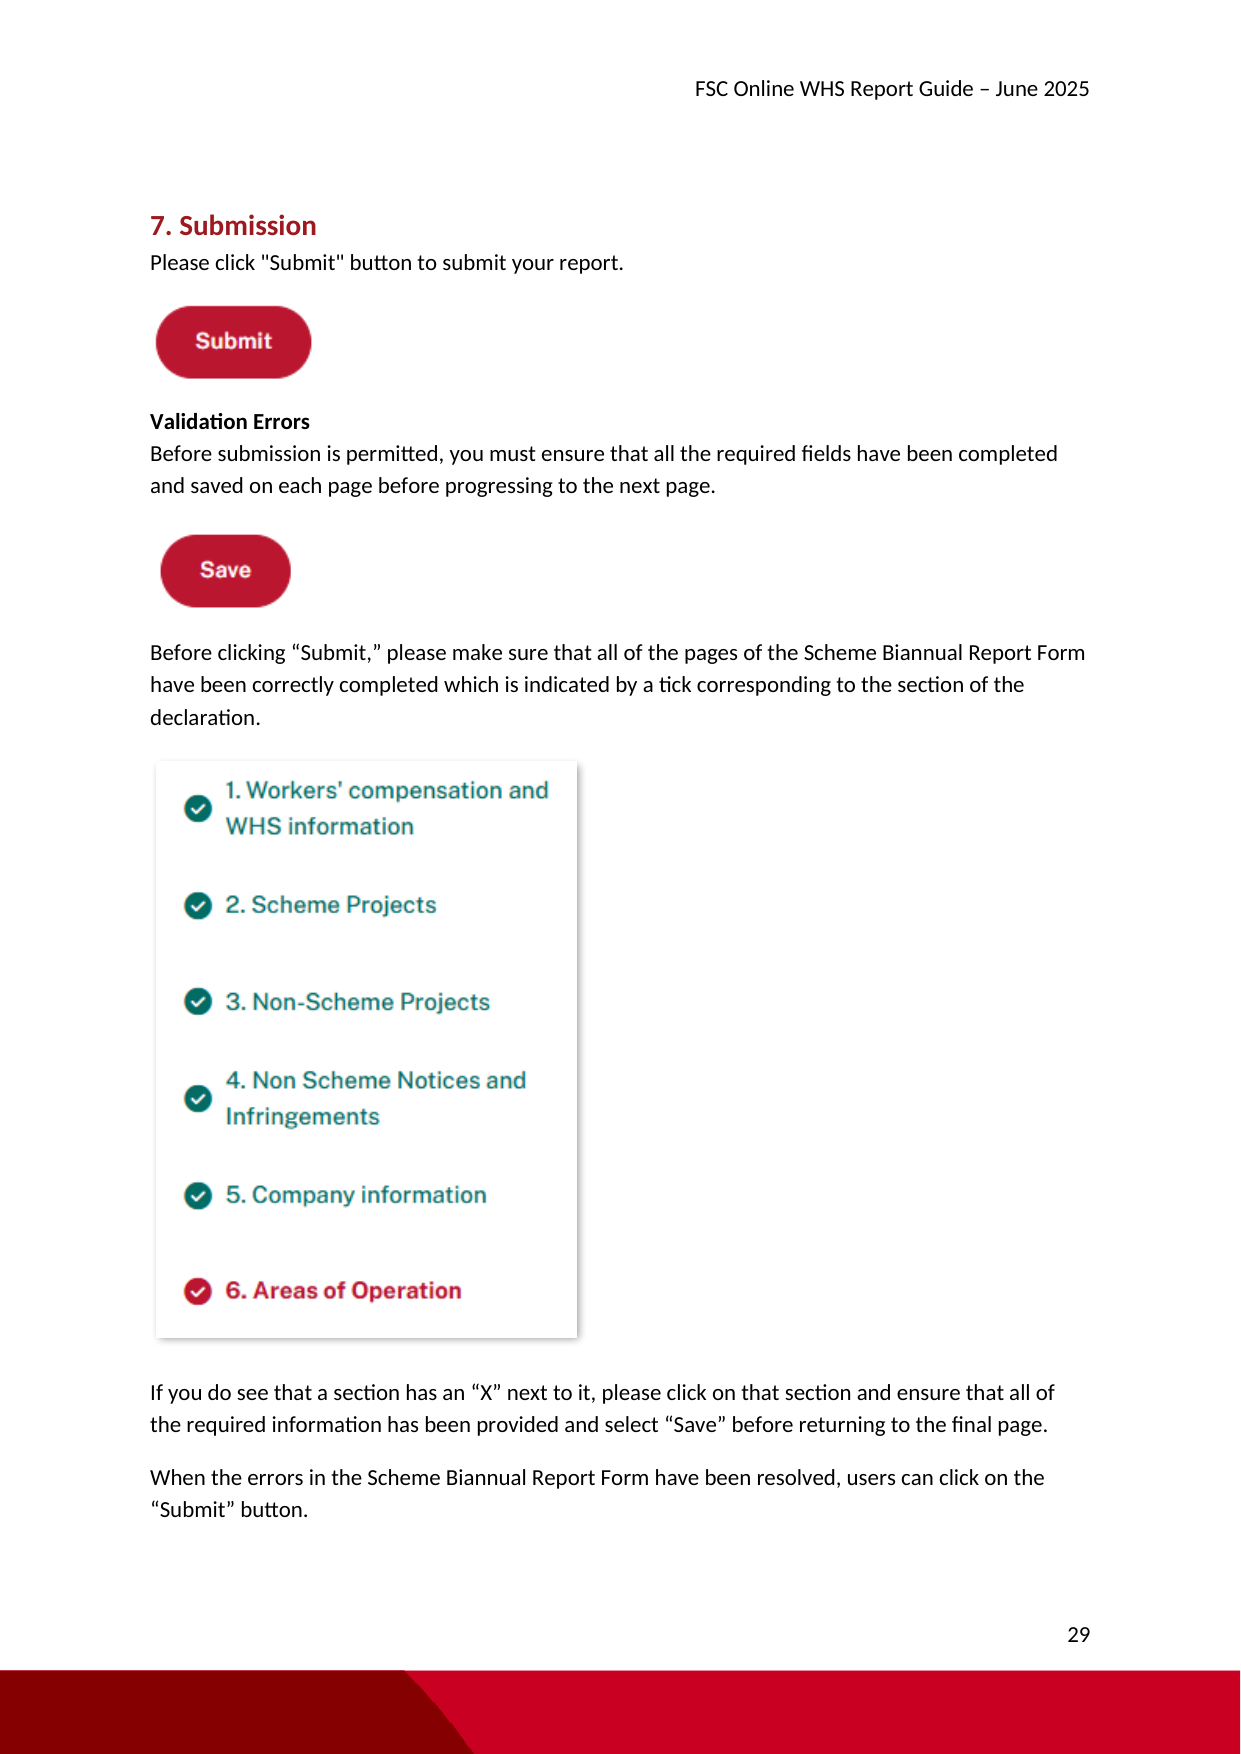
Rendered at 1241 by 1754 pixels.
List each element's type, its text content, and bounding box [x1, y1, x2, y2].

text Before submission is permitted, you must ensure that all the required fields have been completed and saved on each page before progressing to the next page. [150, 439, 1090, 499]
text Before clicking “Submit,” please make sure that all of the pages of the Scheme Biannual Report Form have been correctly completed which is indicated by a tick corresponding to the section of the declaration. [150, 638, 1090, 731]
subtitle Validation Errors [150, 407, 1090, 435]
text If you do see that a section has an “X” next to it, please click on that section and ensure that all of the required information has been provided and select “Save” before returning to the final page. [150, 1378, 1090, 1438]
picture [150, 300, 321, 382]
subtitle 7. Submission [150, 207, 1090, 242]
picture [156, 761, 577, 1338]
picture [0, 1670, 1241, 1754]
text When the errors in the Scheme Biannual Report Form have been resolved, users can click on the “Submit” button. [150, 1463, 1090, 1523]
picture [150, 524, 302, 614]
text Please click "Submit" button to submit your report. [150, 248, 1090, 276]
